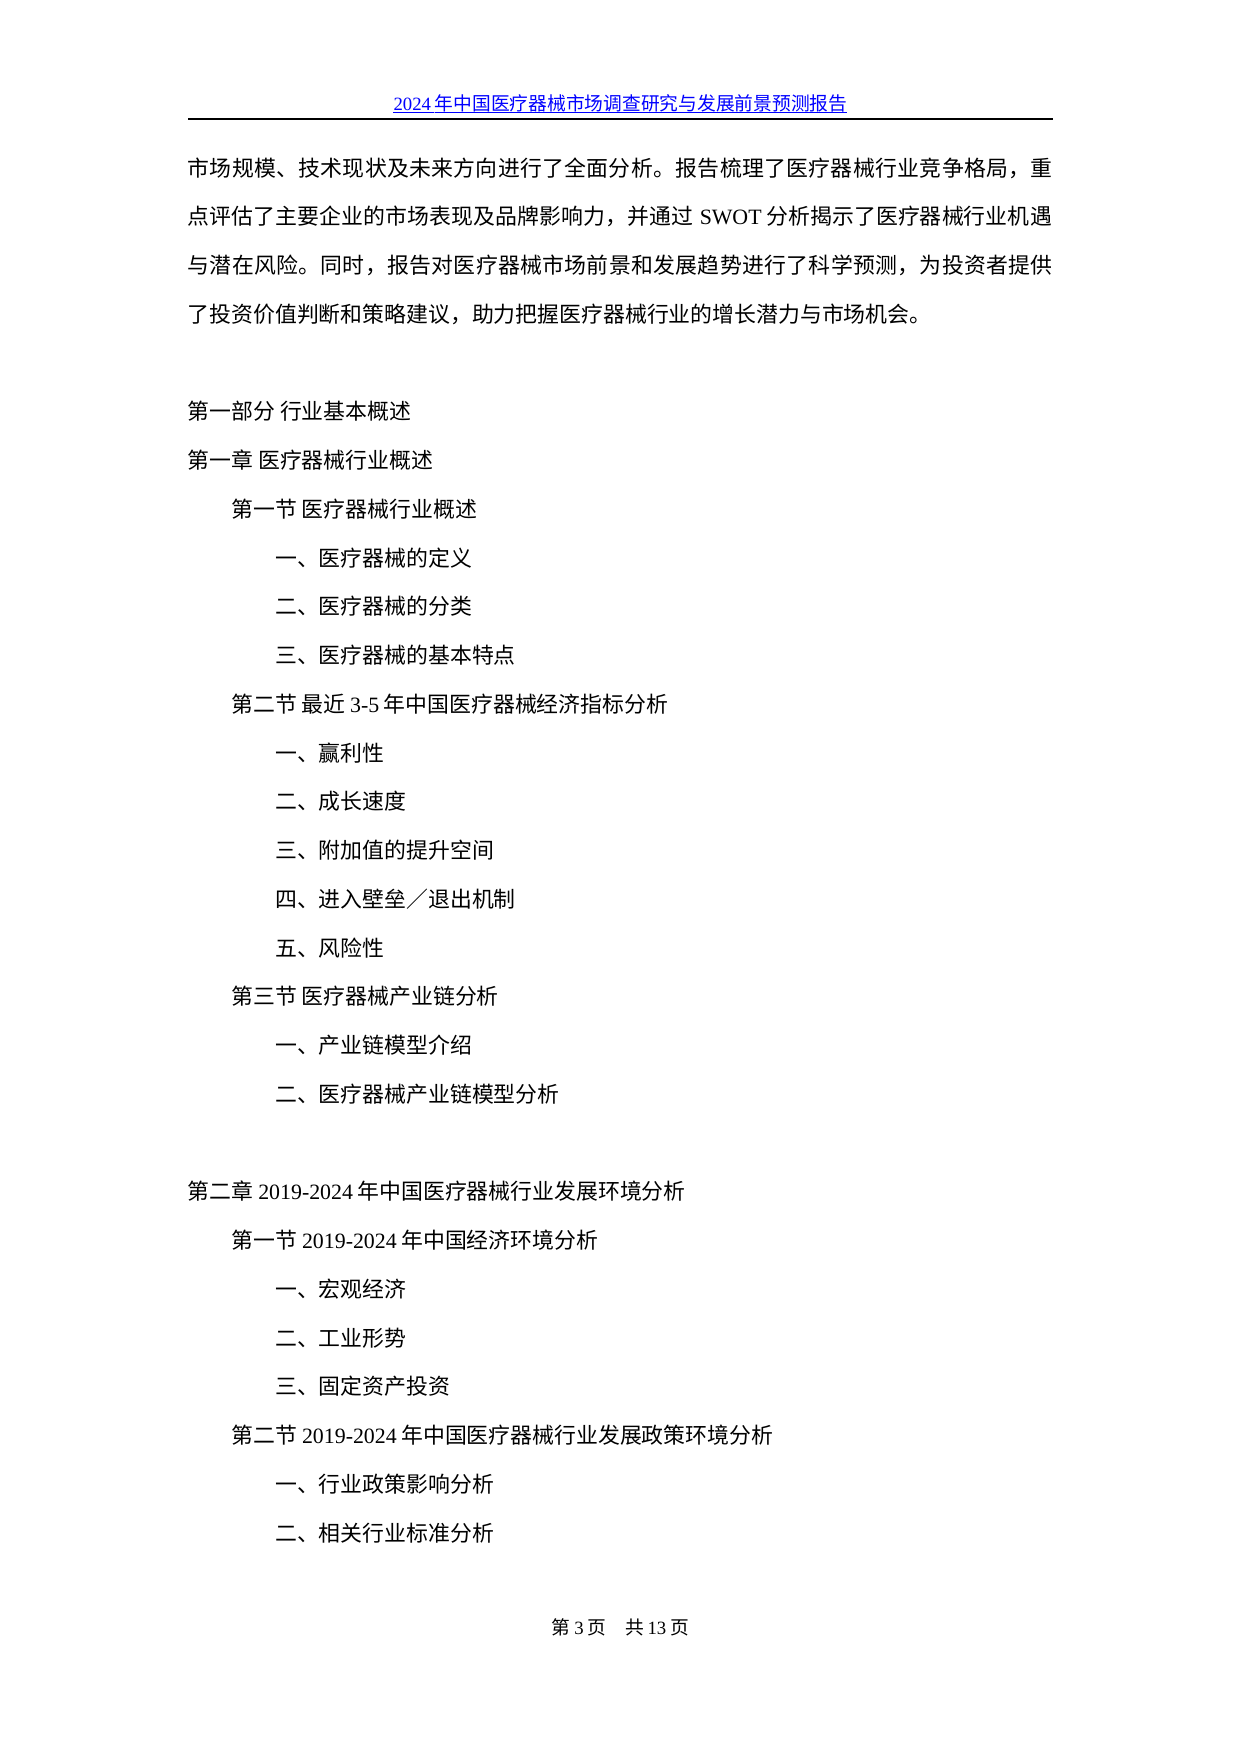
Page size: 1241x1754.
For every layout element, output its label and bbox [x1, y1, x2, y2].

text [187, 150, 1053, 1548]
